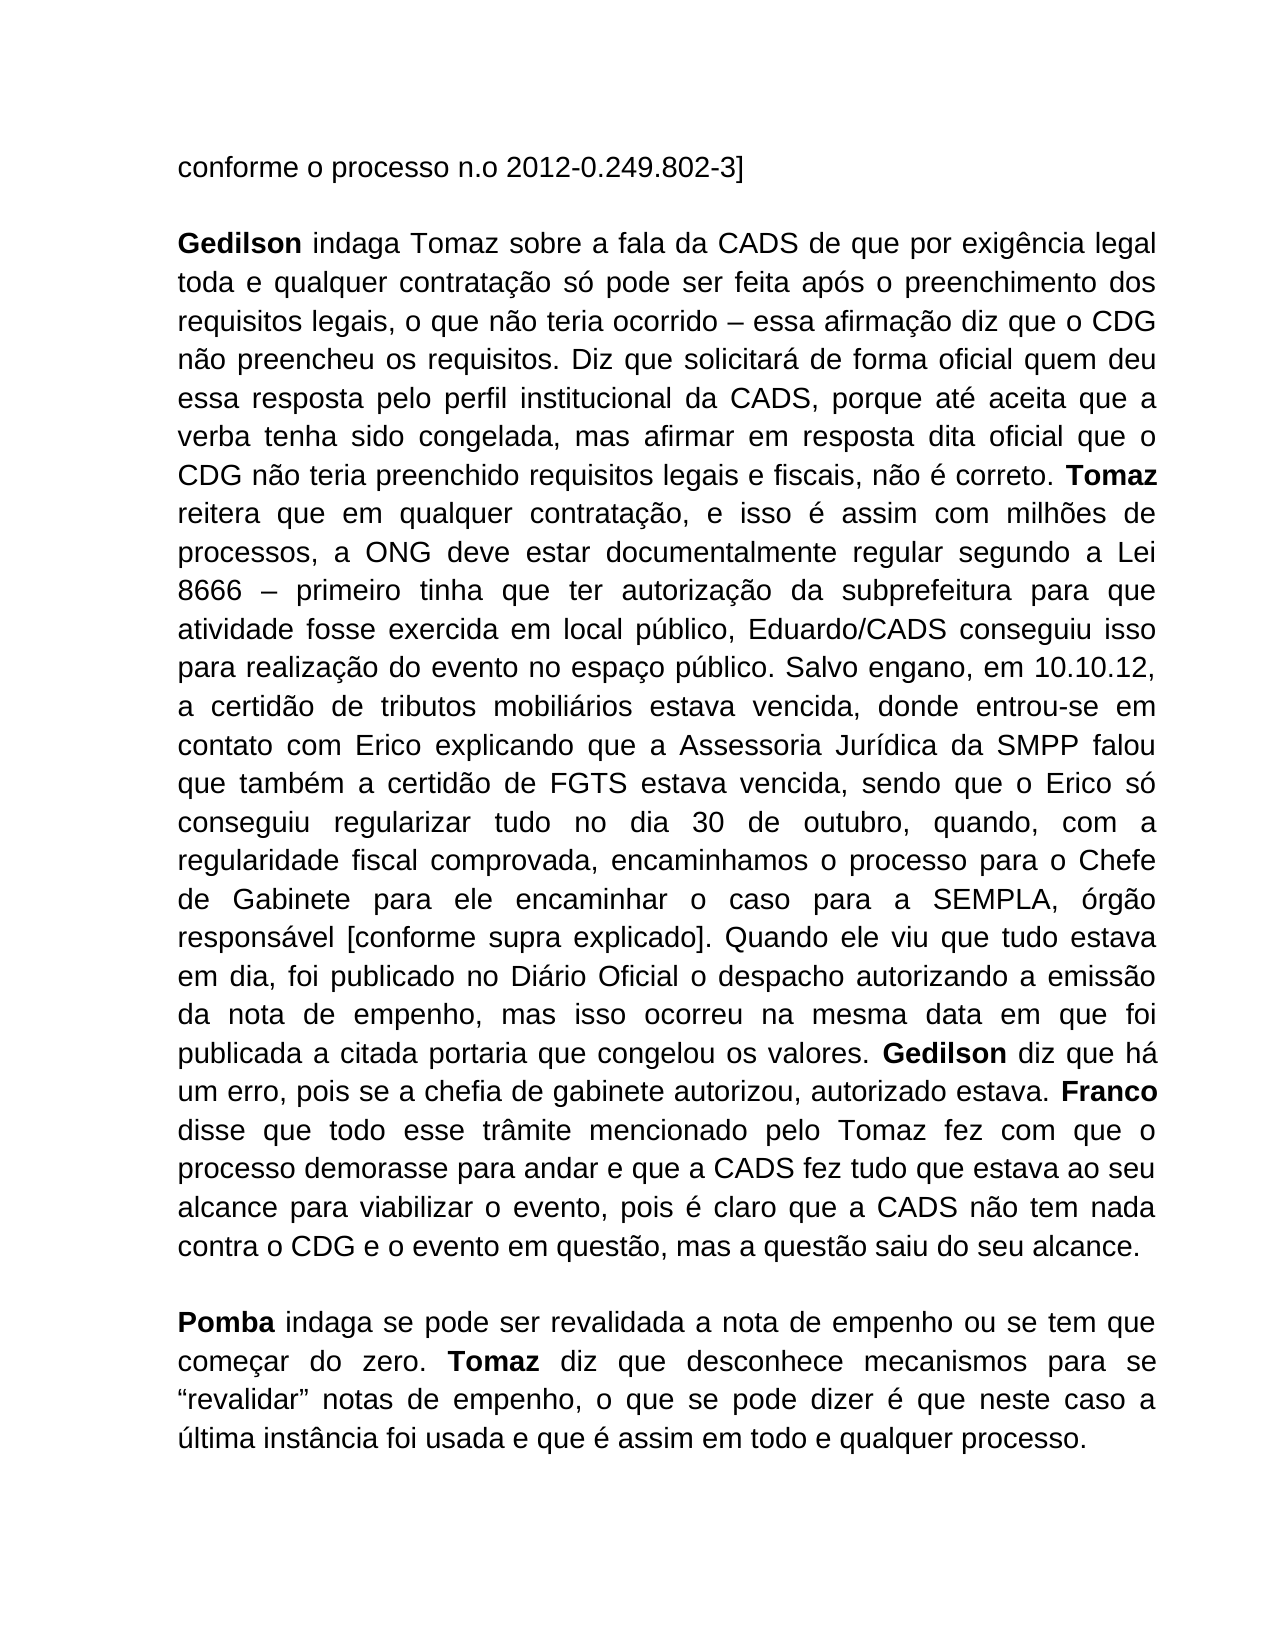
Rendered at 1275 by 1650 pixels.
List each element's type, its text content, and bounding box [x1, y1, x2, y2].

text Pomba indaga se pode ser revalidada a nota de empenho ou se tem que começar do zero. Tomaz diz que desconhece mecanismos para se “revalidar” notas de empenho, o que se pode dizer é que neste caso a última instância foi usada e que é assim em todo e qualquer processo. [177, 1305, 1158, 1454]
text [177, 150, 1158, 183]
text Gedilson indaga Tomaz sobre a fala da CADS de que por exigência legal toda e qualquer contratação só pode ser feita após o preenchimento dos requisitos legais, o que não teria ocorrido – essa afirmação diz que o CDG não preencheu os requisitos. Diz que solicitará de forma oficial quem deu essa resposta pelo perfil institucional da CADS, porque até aceita que a verba tenha sido congelada, mas afirmar em resposta dita oficial que o CDG não teria preenchido requisitos legais e fiscais, não é correto. Tomaz reitera que em qualquer contratação, e isso é assim com milhões de processos, a ONG deve estar documentalmente regular segundo a Lei 8666 – primeiro tinha que ter autorização da subprefeitura para que atividade fosse exercida em local público, Eduardo/CADS conseguiu isso para realização do evento no espaço público. Salvo engano, em 10.10.12, a certidão de tributos mobiliários estava vencida, donde entrou-se em contato com Erico explicando que a Assessoria Jurídica da SMPP falou que também a certidão de FGTS estava vencida, sendo que o Erico só conseguiu regularizar tudo no dia 30 de outubro, quando, com a regularidade fiscal comprovada, encaminhamos o processo para o Chefe de Gabinete para ele encaminhar o caso para a SEMPLA, órgão responsável [conforme supra explicado]. Quando ele viu que tudo estava em dia, foi publicado no Diário Oficial o despacho autorizando a emissão da nota de empenho, mas isso ocorreu na mesma data em que foi publicada a citada portaria que congelou os valores. Gedilson diz que há um erro, pois se a chefia de gabinete autorizou, autorizado estava. Franco disse que todo esse trâmite mencionado pelo Tomaz fez com que o processo demorasse para andar e que a CADS fez tudo que estava ao seu alcance para viabilizar o evento, pois é claro que a CADS não tem nada contra o CDG e o evento em questão, mas a questão saiu do seu alcance. [177, 226, 1158, 1262]
